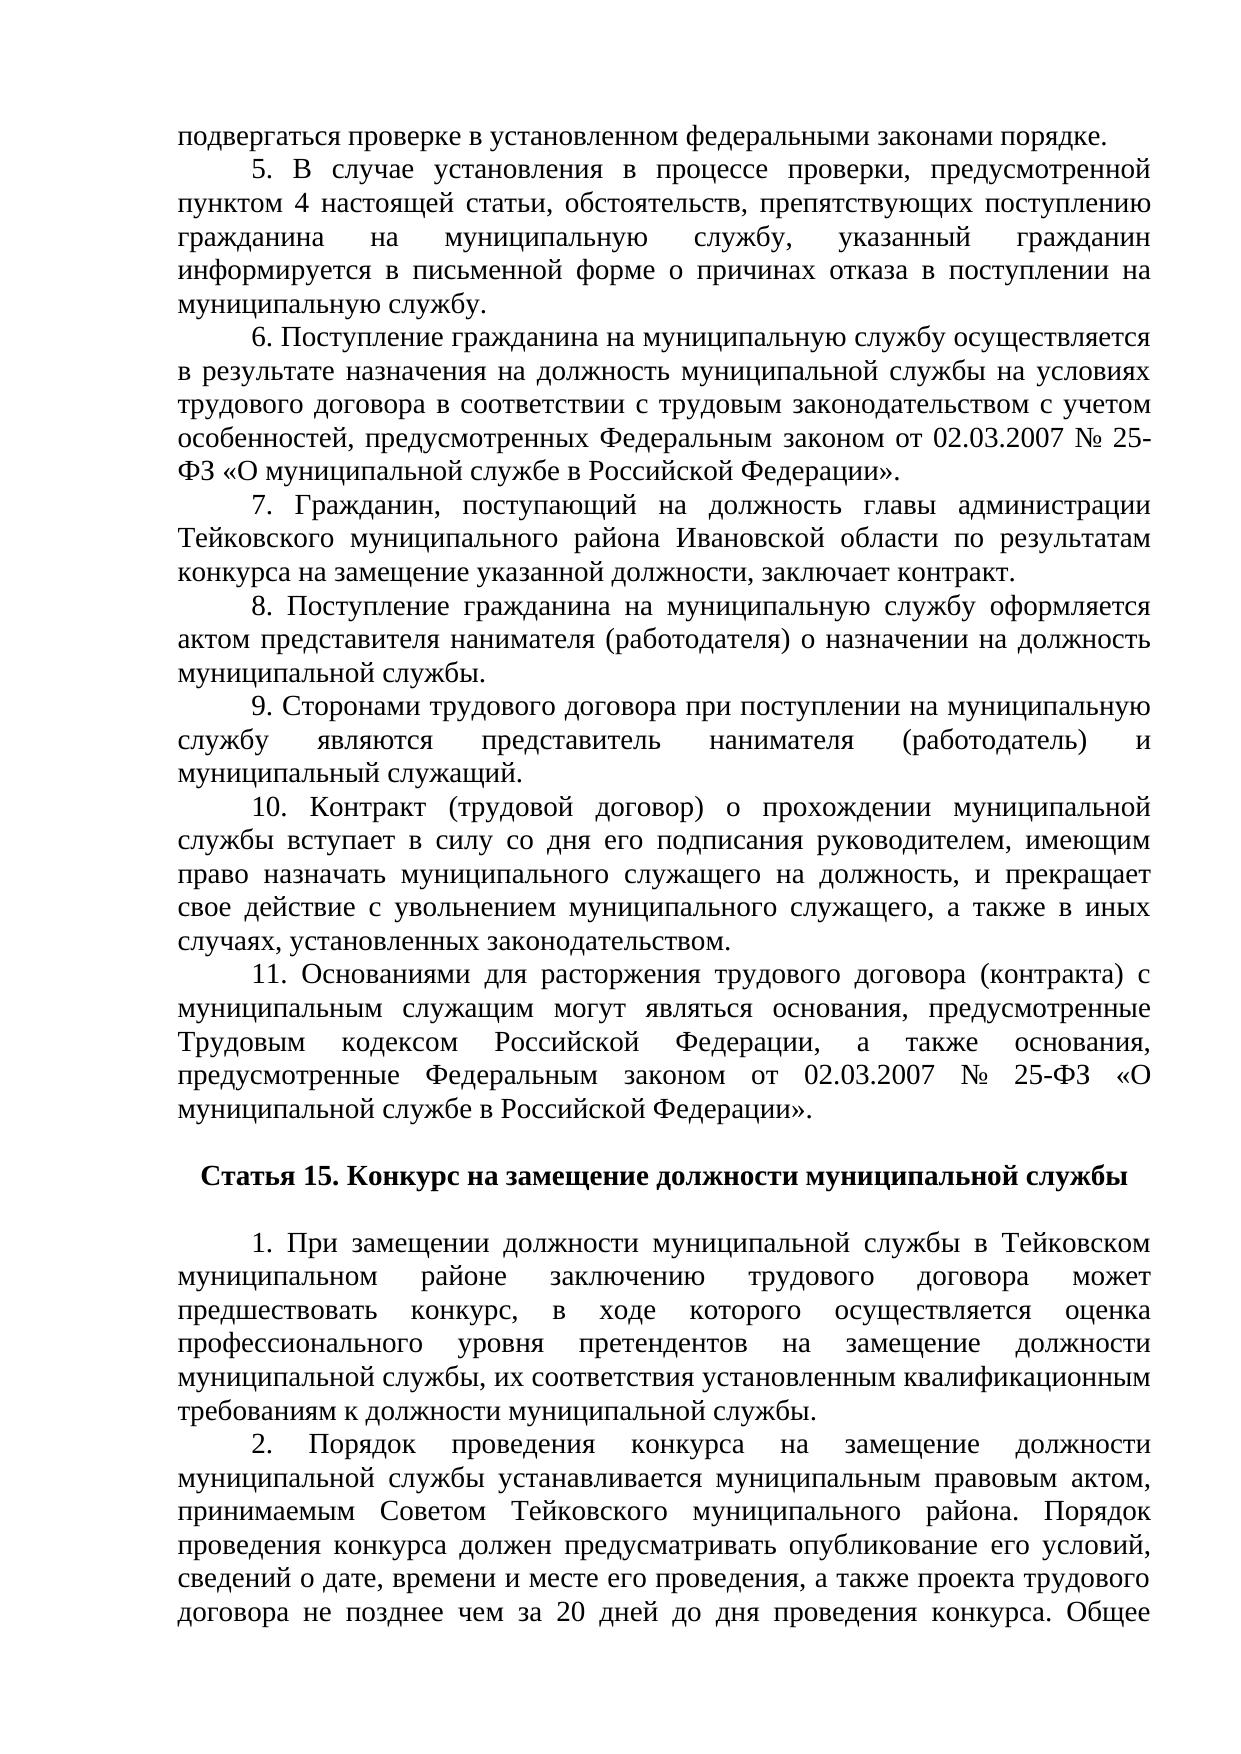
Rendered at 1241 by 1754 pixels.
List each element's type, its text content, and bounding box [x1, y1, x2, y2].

text 7. Гражданин, поступающий на должность главы администрации Тейковского муниципального района Ивановской области по результатам конкурса на замещение указанной должности, заключает контракт. [177, 487, 1152, 588]
text 5. В случае установления в процессе проверки, предусмотренной пунктом 4 настоящей статьи, обстоятельств, препятствующих поступлению гражданина на муниципальную службу, указанный гражданин информируется в письменной форме о причинах отказа в поступлении на муниципальную службу. [177, 152, 1152, 319]
text 6. Поступление гражданина на муниципальную службу осуществляется в результате назначения на должность муниципальной службы на условиях трудового договора в соответствии с трудовым законодательством с учетом особенностей, предусмотренных Федеральным законом от 02.03.2007 № 25-ФЗ «О муниципальной службе в Российской Федерации». [177, 319, 1152, 487]
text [177, 1426, 1152, 1627]
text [177, 118, 1152, 152]
text 9. Сторонами трудового договора при поступлении на муниципальную службу являются представитель нанимателя (работодатель) и муниципальный служащий. [177, 688, 1152, 789]
title Статья 15. Конкурс на замещение должности муниципальной службы [177, 1158, 1152, 1191]
text 11. Основаниями для расторжения трудового договора (контракта) с муниципальным служащим могут являться основания, предусмотренные Трудовым кодексом Российской Федерации, а также основания, предусмотренные Федеральным законом от 02.03.2007 № 25-ФЗ «О муниципальной службе в Российской Федерации». [177, 957, 1152, 1124]
text 10. Контракт (трудовой договор) о прохождении муниципальной службы вступает в силу со дня его подписания руководителем, имеющим право назначать муниципального служащего на должность, и прекращает свое действие с увольнением муниципального служащего, а также в иных случаях, установленных законодательством. [177, 789, 1152, 957]
text 1. При замещении должности муниципальной службы в Тейковском муниципальном районе заключению трудового договора может предшествовать конкурс, в ходе которого осуществляется оценка профессионального уровня претендентов на замещение должности муниципальной службы, их соответствия установленным квалификационным требованиям к должности муниципальной службы. [177, 1225, 1152, 1426]
text 8. Поступление гражданина на муниципальную службу оформляется актом представителя нанимателя (работодателя) о назначении на должность муниципальной службы. [177, 588, 1152, 688]
